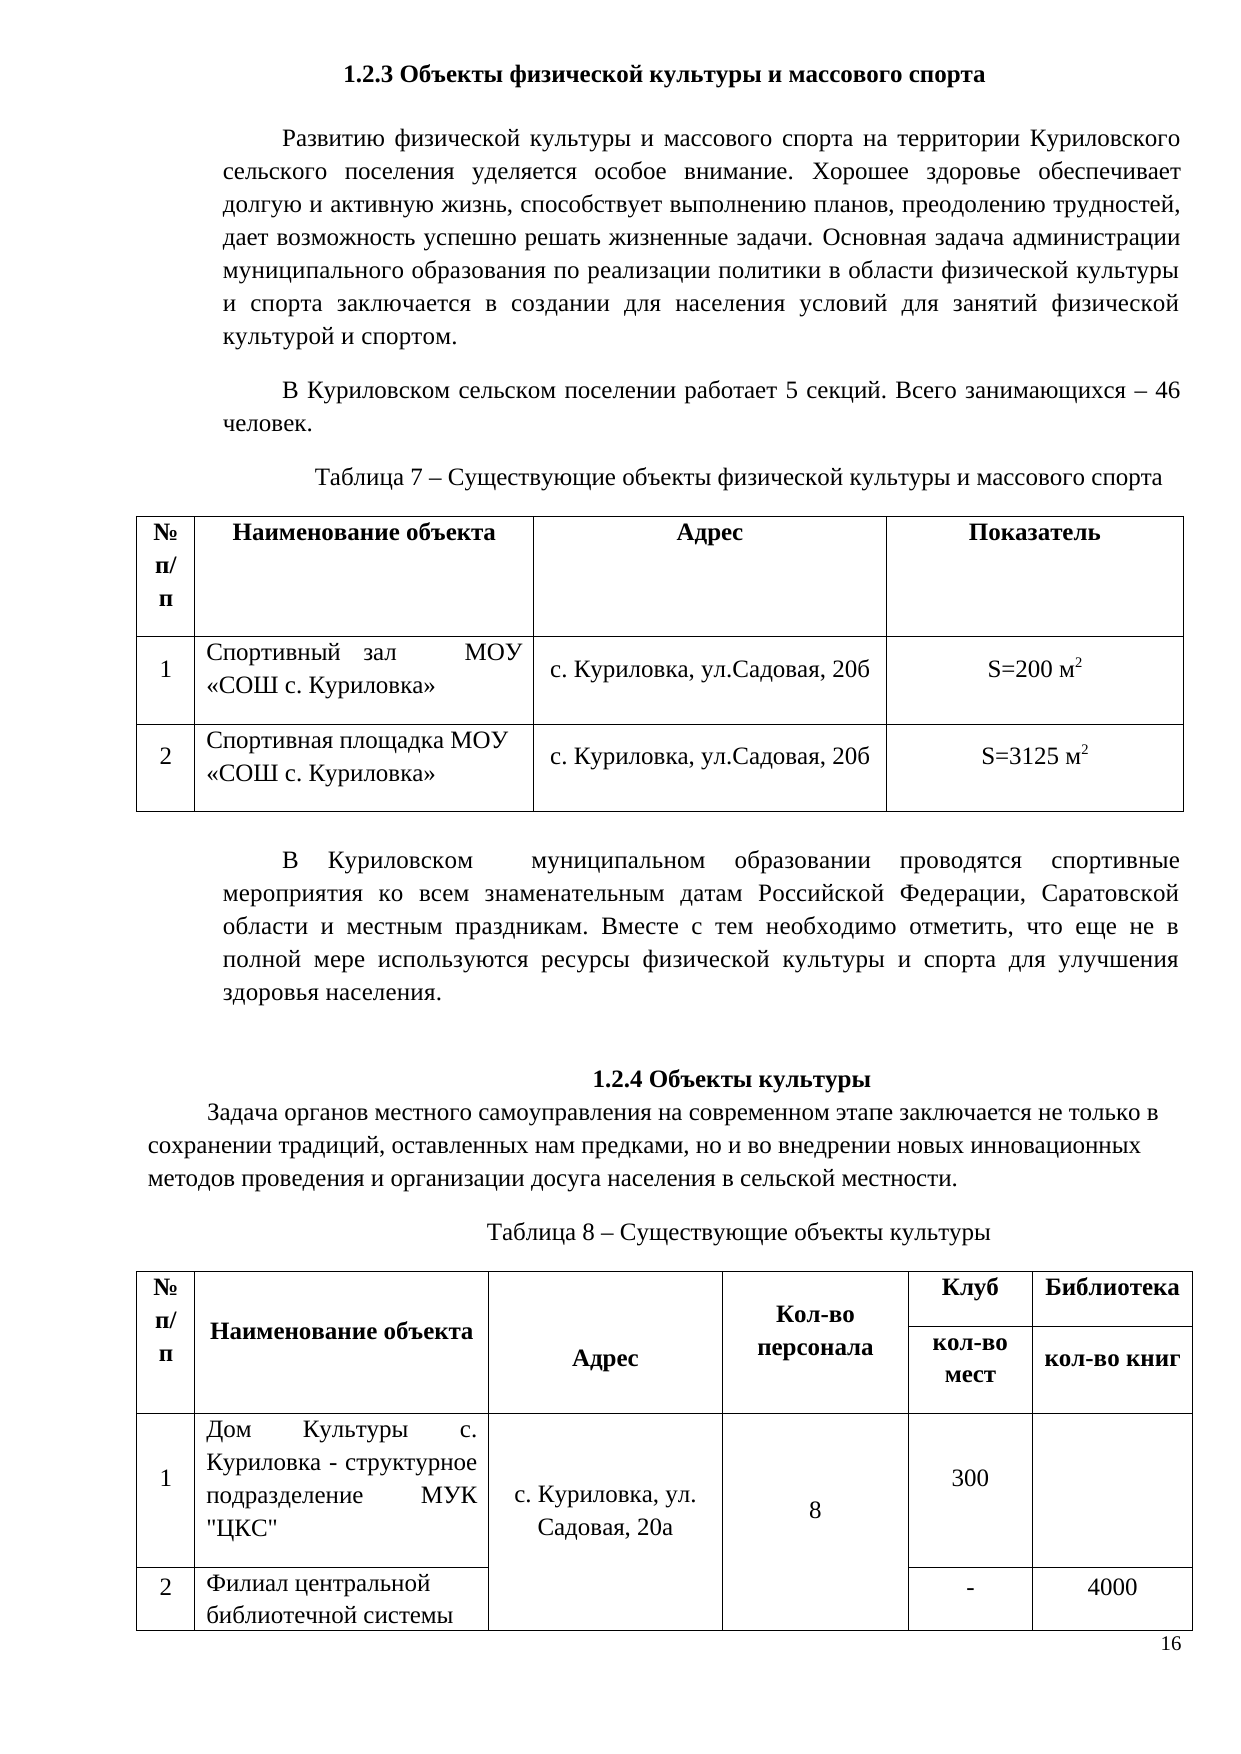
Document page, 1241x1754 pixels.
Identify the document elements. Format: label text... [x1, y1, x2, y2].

table_cell S=3125 м2 [887, 725, 1183, 811]
table_cell 8 [723, 1414, 908, 1630]
text Таблица 8 – Существующие объекты культуры [223, 1217, 1181, 1246]
text В Куриловском муниципальном образовании проводятся спортивные мероприятия ко всем знаменательным датам Российской Федерации, Саратовской области и местным праздникам. Вместе с тем необходимо отметить, что еще не в полной мере используются ресурсы физической культуры и спорта для улучшения здоровья населения. [223, 845, 1181, 1006]
table_cell 1 [137, 637, 194, 724]
text 1.2.4 Объекты культуры [223, 1064, 1181, 1093]
table_header Показатель [887, 517, 1183, 636]
table_cell с. Куриловка, ул.Садовая, 20б [534, 637, 886, 724]
table_cell S=200 м2 [887, 637, 1183, 724]
text Таблица 7 – Существующие объекты физической культуры и массового спорта [223, 462, 1181, 491]
text Развитию физической культуры и массового спорта на территории Куриловского сельского поселения уделяется особое внимание. Хорошее здоровье обеспечивает долгую и активную жизнь, способствует выполнению планов, преодолению трудностей, дает возможность успешно решать жизненные задачи. Основная задача администрации муниципального образования по реализации политики в области физической культуры и спорта заключается в создании для населения условий для занятий физической культурой и спортом. [223, 123, 1181, 189]
table_cell кол-во мест [909, 1327, 1032, 1413]
table_cell с. Куриловка, ул.Садовая, 20б [534, 725, 886, 811]
table_cell 4000 [1033, 1568, 1192, 1630]
table_cell 300 [909, 1414, 1032, 1567]
table_header Библиотека [1033, 1272, 1192, 1326]
text Развитию физической культуры и массового спорта на территории Куриловского сельского поселения уделяется особое внимание. Хорошее здоровье обеспечивает долгую и активную жизнь, способствует выполнению планов, преодолению трудностей, дает возможность успешно решать жизненные задачи. Основная задача администрации муниципального образования по реализации политики в области физической культуры и спорта заключается в создании для населения условий для занятий физической культурой и спортом. [223, 218, 1181, 350]
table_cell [195, 1568, 488, 1630]
table_cell Спортивный зал МОУ «СОШ с. Куриловка» [195, 637, 533, 724]
table_header Наименование объекта [195, 1272, 488, 1413]
table_cell 2 [137, 725, 194, 811]
table_header № п/п [137, 517, 194, 636]
table_header № п/п [137, 1272, 194, 1413]
table_cell Дом Культуры с. Куриловка - структурное подразделение МУК "ЦКС" [195, 1414, 488, 1567]
table_cell Спортивная площадка МОУ «СОШ с. Куриловка» [195, 725, 533, 811]
table_header Адрес [489, 1272, 722, 1413]
table_cell - [909, 1568, 1032, 1630]
text 1.2.3 Объекты физической культуры и массового спорта [148, 59, 1181, 88]
table_cell [1033, 1414, 1192, 1567]
table_header Кол-во персонала [723, 1272, 908, 1413]
text В Куриловском сельском поселении работает 5 секций. Всего занимающихся – 46 человек. [223, 375, 1181, 437]
table_cell кол-во книг [1033, 1327, 1192, 1413]
table_header Адрес [534, 517, 886, 636]
list Задача органов местного самоуправления на современном этапе заключается не только в сохранении традиций, оставленных нам предками, но и во внедрении новых инновационных методов проведения и организации досуга населения в сельской местности. [148, 1097, 1181, 1192]
table_header Наименование объекта [195, 517, 533, 636]
table_cell с. Куриловка, ул. Садовая, 20а [489, 1414, 722, 1630]
table_cell 1 [137, 1414, 194, 1567]
table_header Клуб [909, 1272, 1032, 1326]
table_cell 2 [137, 1568, 194, 1630]
